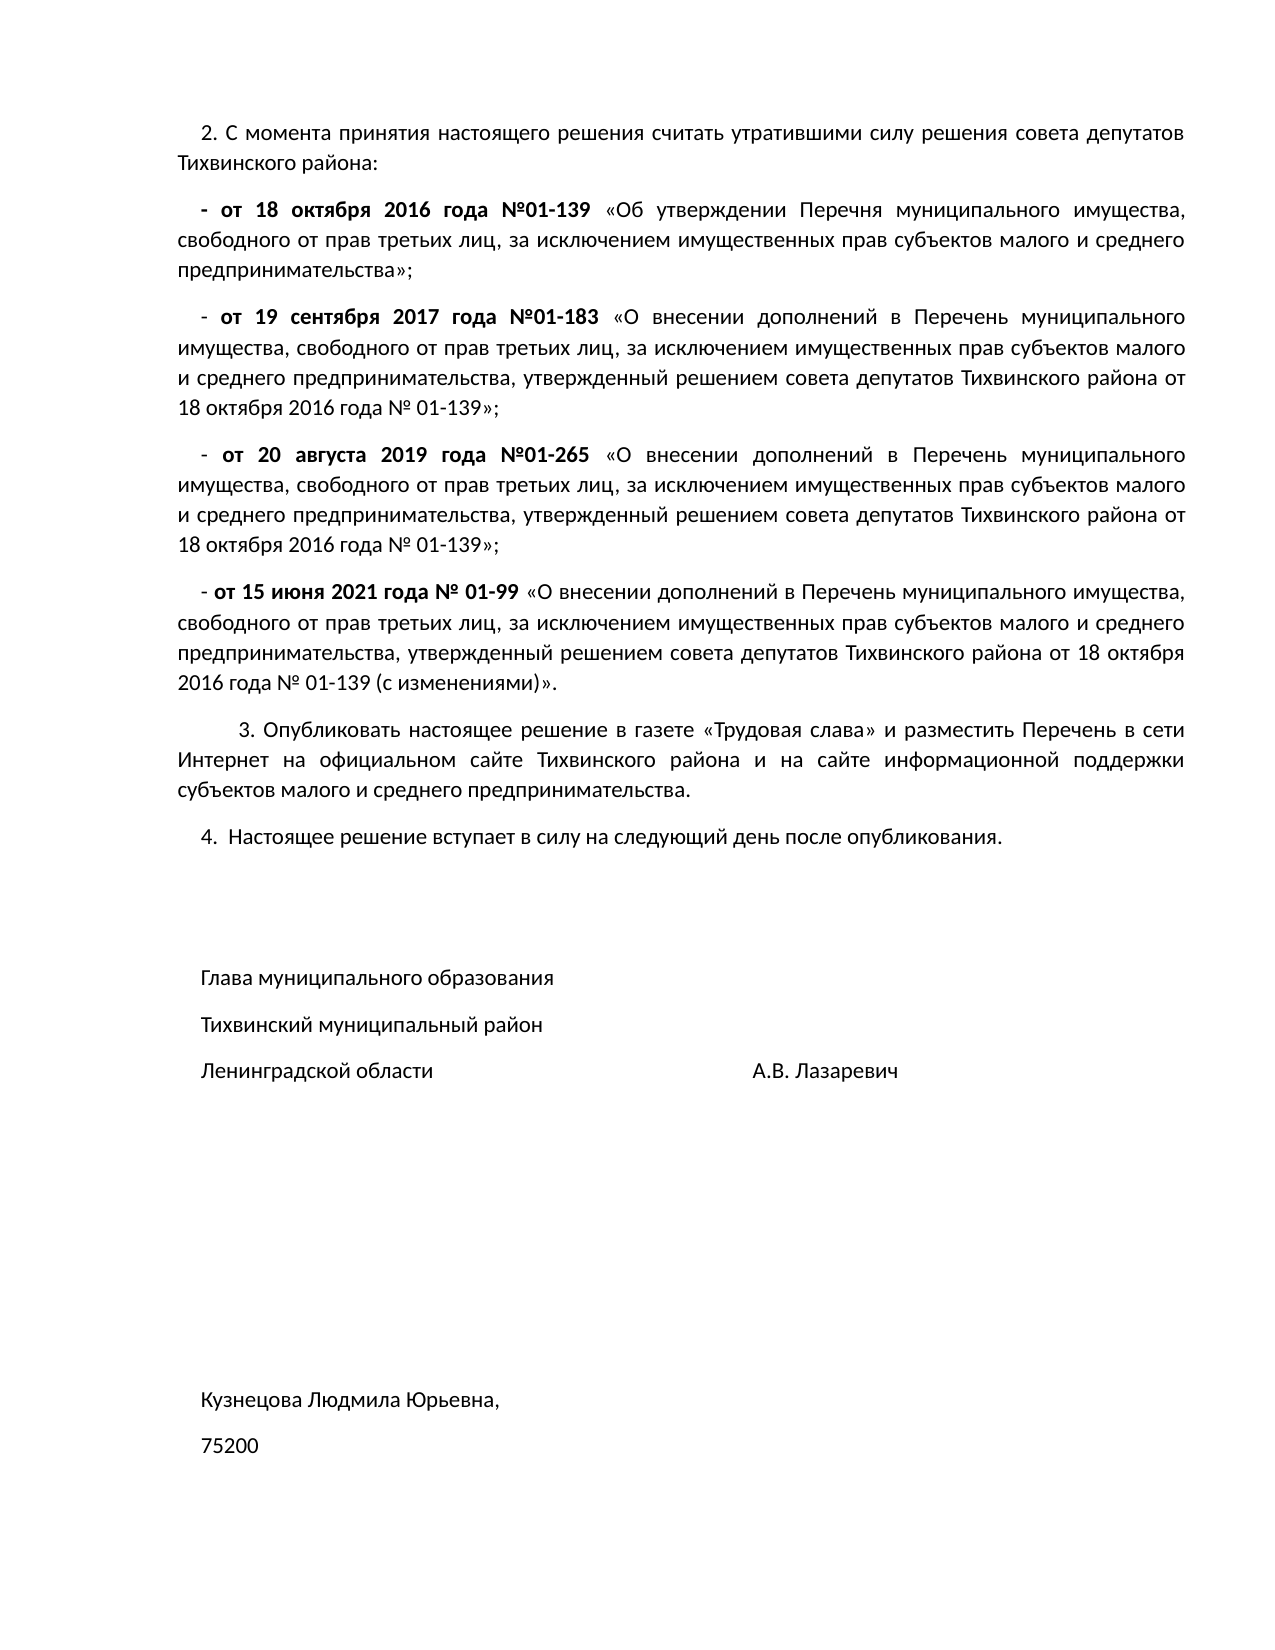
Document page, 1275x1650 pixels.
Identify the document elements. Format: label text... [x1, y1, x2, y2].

text 75200 [177, 1432, 1186, 1460]
text Тихвинский муниципальный район [177, 1010, 1186, 1038]
text Ленинградской области А.В. Лазаревич [177, 1057, 1186, 1085]
text 3. Опубликовать настоящее решение в газете «Трудовая слава» и разместить Перечень в сети Интернет на официальном сайте Тихвинского района и на сайте информационной поддержки субъектов малого и среднего предпринимательства. [177, 715, 1186, 803]
text - от 15 июня 2021 года № 01-99 «О внесении дополнений в Перечень муниципального имущества, свободного от прав третьих лиц, за исключением имущественных прав субъектов малого и среднего предпринимательства, утвержденный решением совета депутатов Тихвинского района от 18 октября 2016 года № 01-139 (с изменениями)». [177, 577, 1186, 696]
text - от 18 октября 2016 года №01-139 «Об утверждении Перечня муниципального имущества, свободного от прав третьих лиц, за исключением имущественных прав субъектов малого и среднего предпринимательства»; [177, 195, 1186, 284]
text - от 19 сентября 2017 года №01-183 «О внесении дополнений в Перечень муниципального имущества, свободного от прав третьих лиц, за исключением имущественных прав субъектов малого и среднего предпринимательства, утвержденный решением совета депутатов Тихвинского района от 18 октября 2016 года № 01-139»; [177, 302, 1186, 421]
text - от 20 августа 2019 года №01-265 «О внесении дополнений в Перечень муниципального имущества, свободного от прав третьих лиц, за исключением имущественных прав субъектов малого и среднего предпринимательства, утвержденный решением совета депутатов Тихвинского района от 18 октября 2016 года № 01-139»; [177, 440, 1186, 559]
text Кузнецова Людмила Юрьевна, [177, 1385, 1186, 1413]
text 2. С момента принятия настоящего решения считать утратившими силу решения совета депутатов Тихвинского района: [177, 118, 1186, 176]
text 4. Настоящее решение вступает в силу на следующий день после опубликования. [177, 822, 1186, 850]
text Глава муниципального образования [177, 963, 1186, 991]
